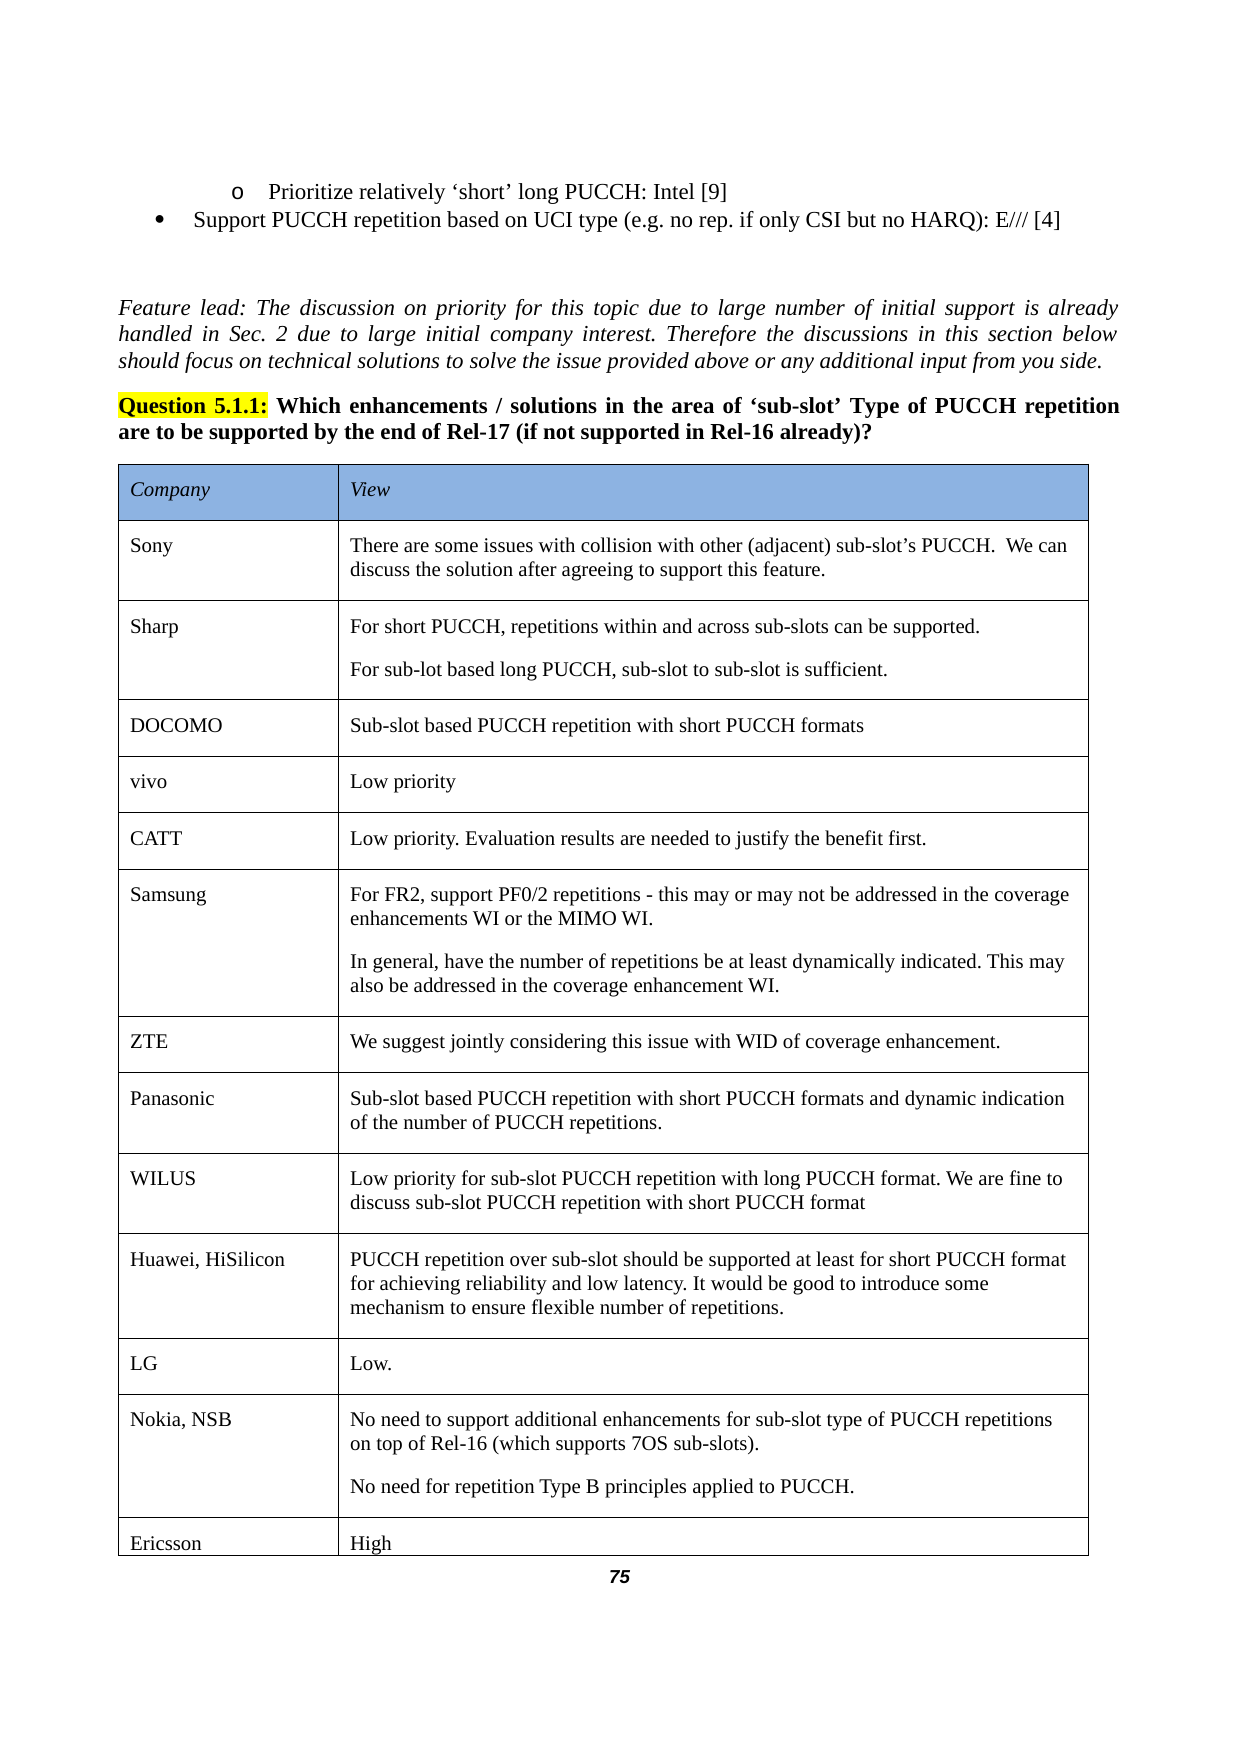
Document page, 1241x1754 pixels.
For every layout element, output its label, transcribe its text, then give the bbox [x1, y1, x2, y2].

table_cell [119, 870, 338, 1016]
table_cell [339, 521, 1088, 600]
text Feature lead: The discussion on priority for this topic due to large number of initial support is already handled in Sec. 2 due to large initial company interest. Therefore the discussions in this section below should focus on technical solutions to solve the issue provided above or any additional input from you side. [118, 294, 1122, 373]
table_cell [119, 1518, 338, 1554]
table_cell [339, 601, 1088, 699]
list Prioritize relatively ‘short’ long PUCCH: Intel [9] [231, 178, 1122, 206]
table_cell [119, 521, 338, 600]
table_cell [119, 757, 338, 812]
list Support PUCCH repetition based on UCI type (e.g. no rep. if only CSI but no HARQ): E/// [4] [156, 206, 1122, 233]
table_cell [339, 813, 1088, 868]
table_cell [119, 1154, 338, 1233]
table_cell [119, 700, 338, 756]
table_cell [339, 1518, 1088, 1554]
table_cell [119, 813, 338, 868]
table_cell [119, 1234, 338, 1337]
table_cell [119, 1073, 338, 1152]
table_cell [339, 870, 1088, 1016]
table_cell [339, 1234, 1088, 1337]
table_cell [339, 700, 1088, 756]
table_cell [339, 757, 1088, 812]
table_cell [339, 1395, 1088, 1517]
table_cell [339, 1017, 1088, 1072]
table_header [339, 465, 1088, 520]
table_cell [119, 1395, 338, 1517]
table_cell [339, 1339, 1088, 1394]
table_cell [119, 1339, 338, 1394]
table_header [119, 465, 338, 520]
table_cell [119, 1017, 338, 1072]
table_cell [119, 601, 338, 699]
text Question 5.1.1: Which enhancements / solutions in the area of ‘sub-slot’ Type of PUCCH repetition are to be supported by the end of Rel-17 (if not supported in Rel-16 already)? [118, 392, 1122, 445]
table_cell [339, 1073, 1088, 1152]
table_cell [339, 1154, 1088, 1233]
